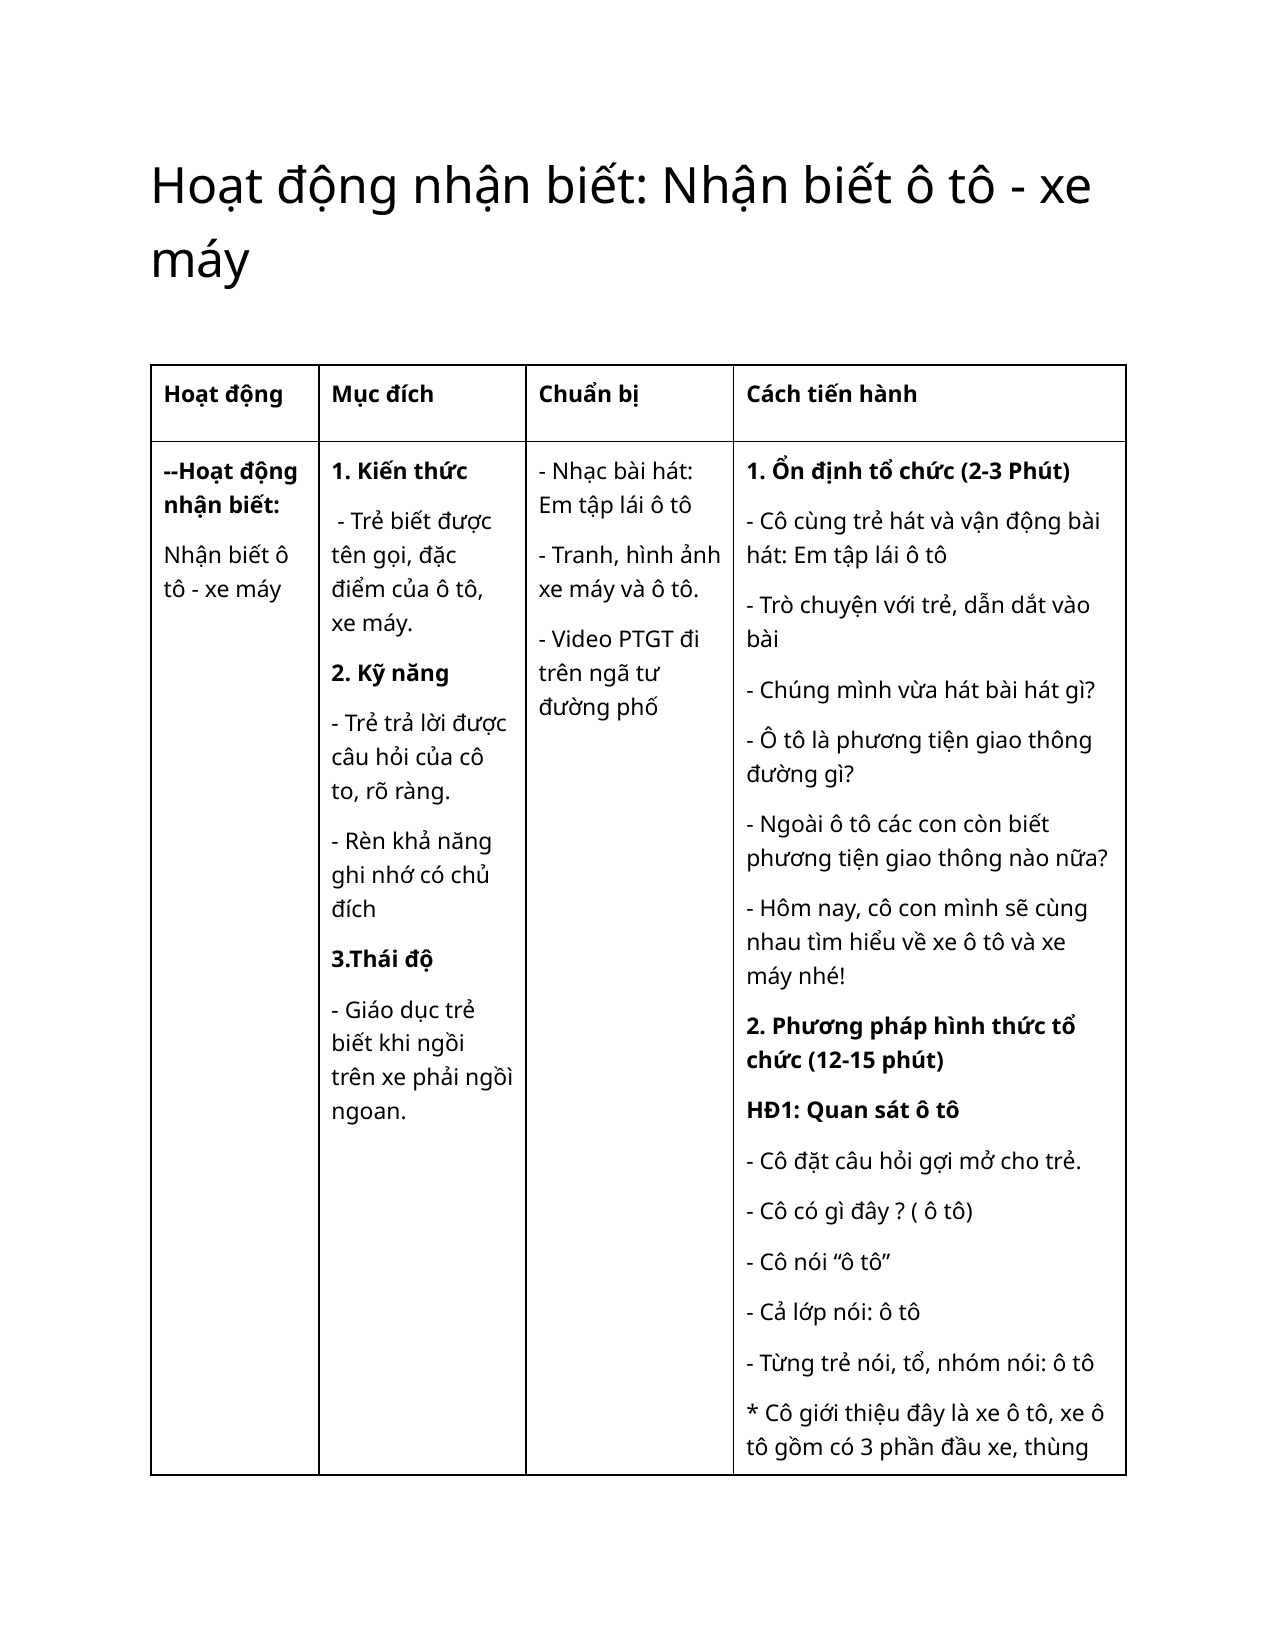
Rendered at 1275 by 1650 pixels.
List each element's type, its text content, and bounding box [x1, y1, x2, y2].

table_header Cách tiến hành [734, 366, 1125, 441]
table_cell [734, 442, 1125, 1474]
table_header Mục đích [320, 366, 525, 441]
table_header Hoạt động [152, 366, 318, 441]
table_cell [527, 442, 733, 1474]
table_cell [320, 442, 525, 1474]
text Hoạt động nhận biết: Nhận biết ô tô - xe máy [150, 150, 1125, 292]
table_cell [152, 442, 318, 1474]
table_header Chuẩn bị [527, 366, 733, 441]
